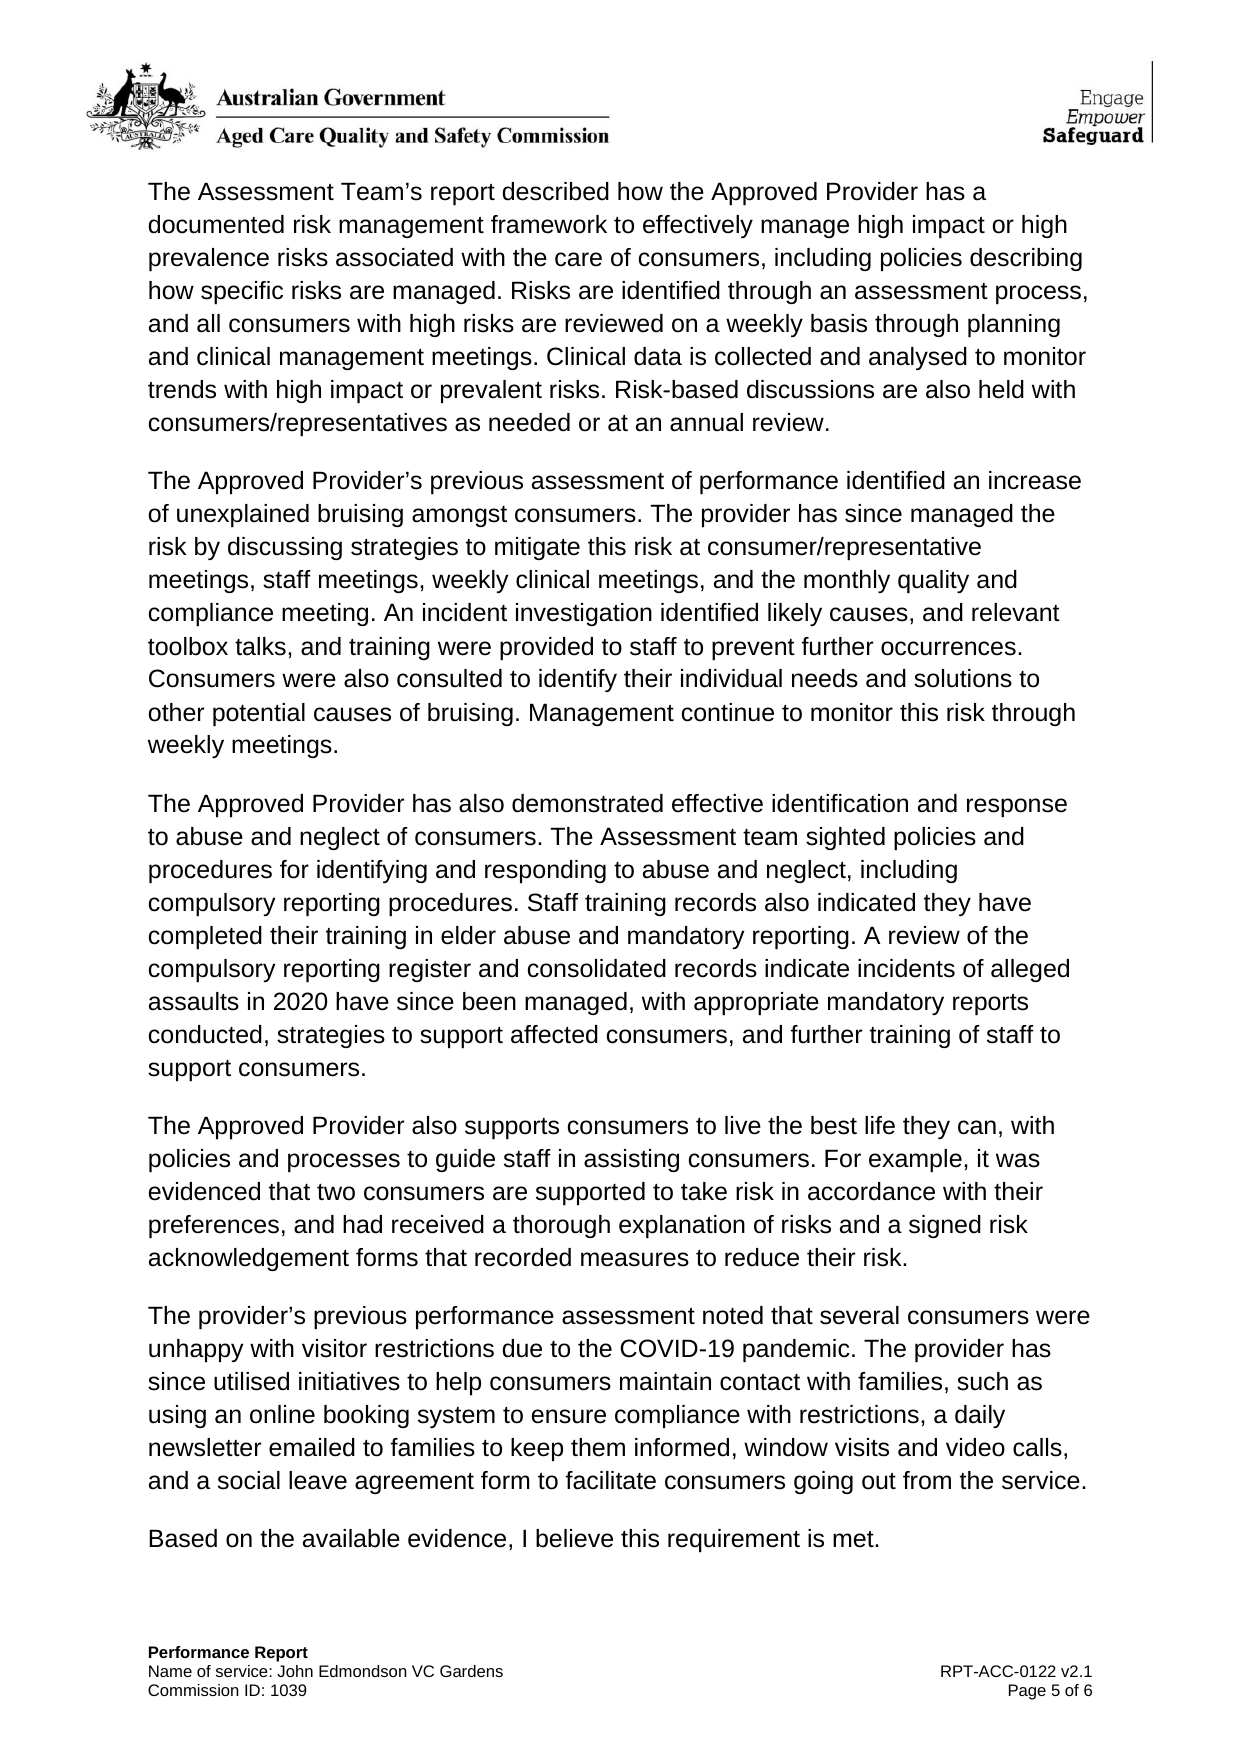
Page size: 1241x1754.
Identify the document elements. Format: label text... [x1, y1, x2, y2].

text The Approved Provider’s previous assessment of performance identified an increase of unexplained bruising amongst consumers. The provider has since managed the risk by discussing strategies to mitigate this risk at consumer/representative meetings, staff meetings, weekly clinical meetings, and the monthly quality and compliance meeting. An incident investigation identified likely causes, and relevant toolbox talks, and training were provided to staff to prevent further occurrences. Consumers were also consulted to identify their individual needs and solutions to other potential causes of bruising. Management continue to monitor this risk through weekly meetings. [148, 466, 1092, 759]
text Based on the available evidence, I believe this requirement is met. [148, 1524, 1092, 1553]
text The Approved Provider has also demonstrated effective identification and response to abuse and neglect of consumers. The Assessment team sighted policies and procedures for identifying and responding to abuse and neglect, including compulsory reporting procedures. Staff training records also indicated they have completed their training in elder abuse and mandatory reporting. A review of the compulsory reporting register and consolidated records indicate incidents of alleged assaults in 2020 have since been managed, with appropriate mandatory reports conducted, strategies to support affected consumers, and further training of staff to support consumers. [148, 788, 1092, 1081]
text The Approved Provider also supports consumers to live the best life they can, with policies and processes to guide staff in assisting consumers. For example, it was evidenced that two consumers are supported to take risk in accordance with their preferences, and had received a thorough explanation of risks and a signed risk acknowledgement forms that recorded measures to reduce their risk. [148, 1111, 1092, 1272]
text The provider’s previous performance assessment noted that several consumers were unhappy with visitor restrictions due to the COVID-19 pandemic. The provider has since utilised initiatives to help consumers maintain contact with families, such as using an online booking system to ensure compliance with restrictions, a daily newsletter emailed to families to keep them informed, window visits and video calls, and a social leave agreement form to facilitate consumers going out from the service. [148, 1301, 1092, 1495]
text The Assessment Team’s report described how the Approved Provider has a documented risk management framework to effectively manage high impact or high prevalence risks associated with the care of consumers, including policies describing how specific risks are managed. Risks are identified through an assessment process, and all consumers with high risks are reviewed on a weekly basis through planning and clinical management meetings. Clinical data is collected and analysed to monitor trends with high impact or prevalent risks. Risk-based discussions are also held with consumers/representatives as needed or at an annual review. [148, 177, 1092, 437]
picture [0, 1, 1241, 171]
